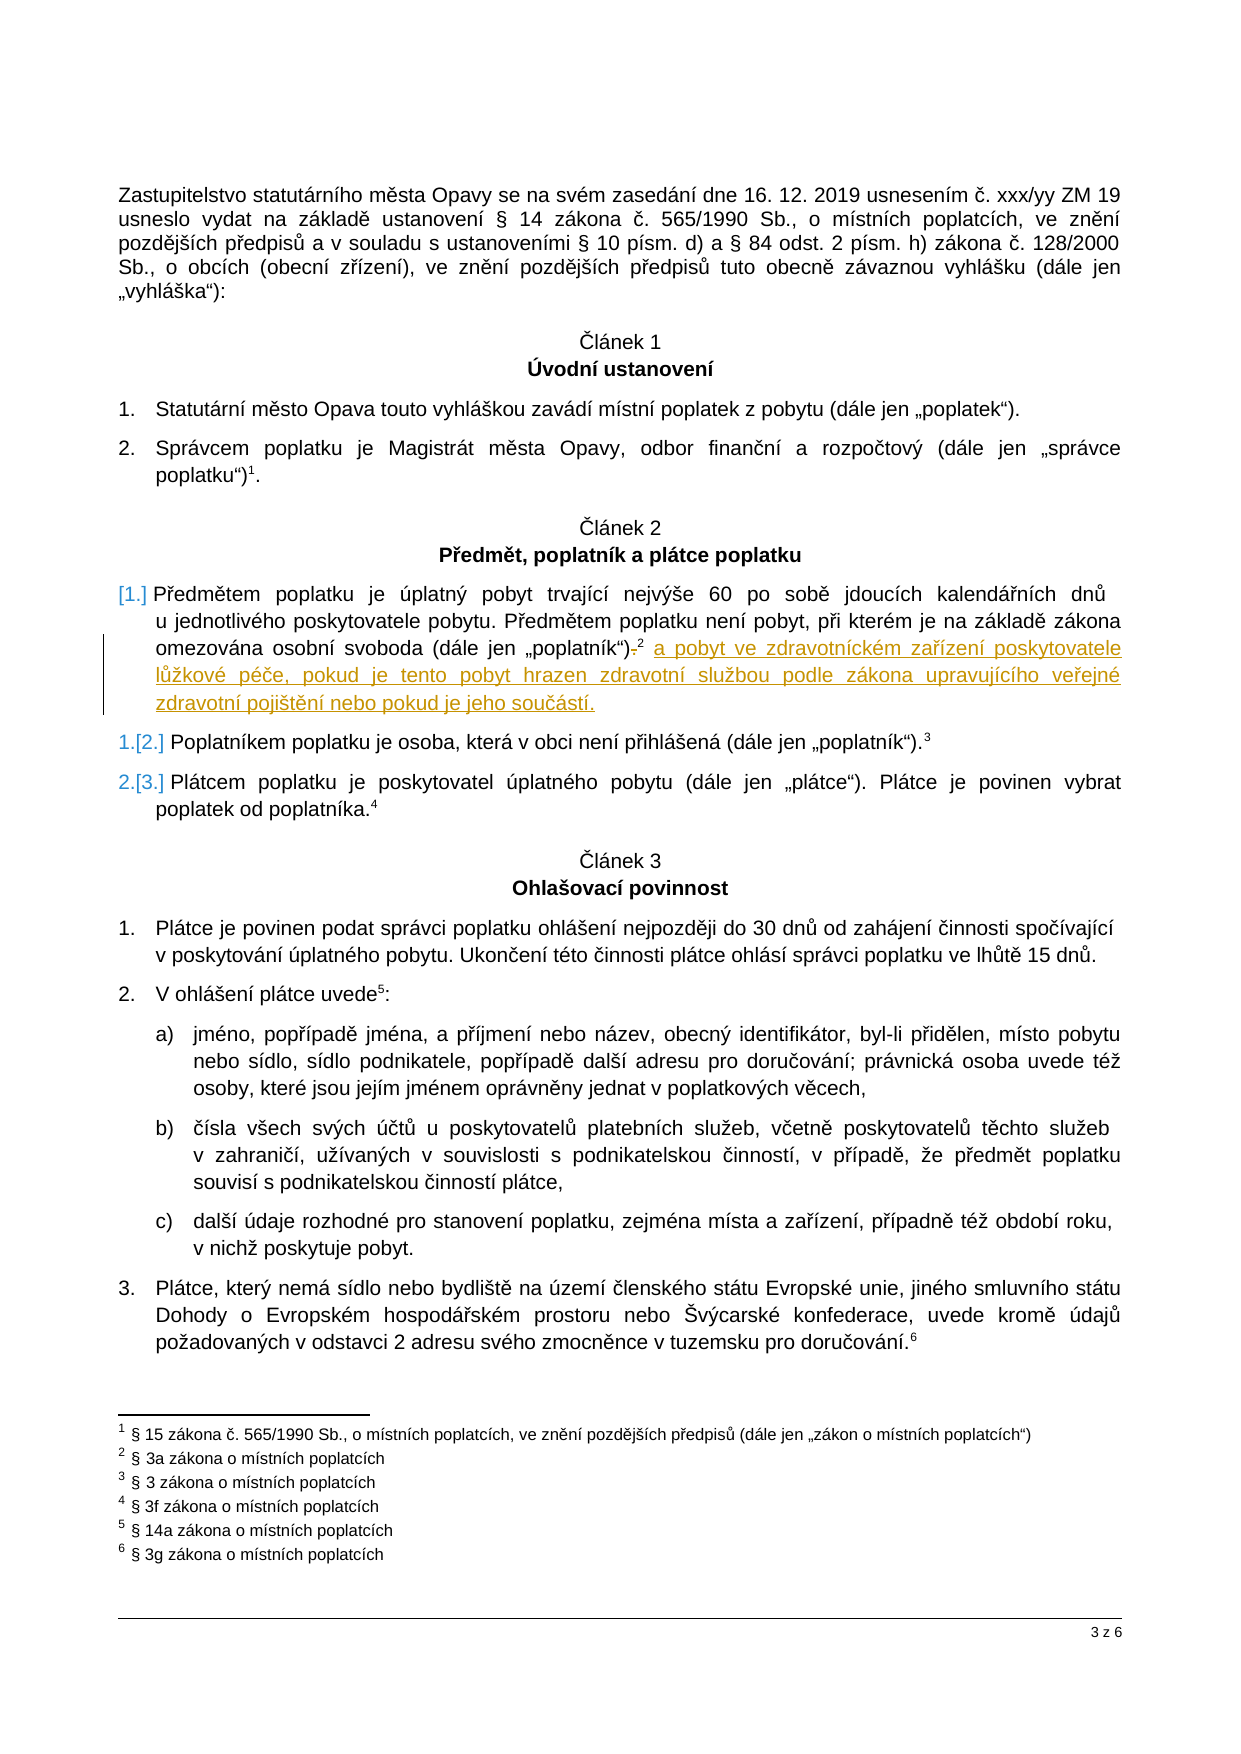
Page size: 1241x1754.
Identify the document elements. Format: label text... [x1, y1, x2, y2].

list čísla všech svých účtů u poskytovatelů platebních služeb, včetně poskytovatelů těchto služeb v zahraničí, užívaných v souvislosti s podnikatelskou činností, v případě, že předmět poplatku souvisí s podnikatelskou činností plátce, [155, 1113, 1122, 1194]
list další údaje rozhodné pro stanovení poplatku, zejména místa a zařízení, případně též období roku, v nichž poskytuje pobyt. [155, 1207, 1122, 1261]
text Předmětem poplatku je úplatný pobyt trvající nejvýše 60 po sobě jdoucích kalendářních dnů u jednotlivého poskytovatele pobytu. Předmětem poplatku není pobyt, při kterém je na základě zákona omezována osobní svoboda (dále jen „poplatník“) [118, 580, 1122, 715]
text Plátce, který nemá sídlo nebo bydliště na území členského státu Evropské unie, jiného smluvního státu Dohody o Evropském hospodářském prostoru nebo Švýcarské konfederace, uvede kromě údajů požadovaných v odstavci 2 adresu svého zmocněnce v tuzemsku pro doručování. [118, 1274, 1122, 1355]
text Statutární město Opava touto vyhláškou zavádí místní poplatek z pobytu (dále jen „poplatek“). [118, 394, 1122, 422]
text Plátce je povinen podat správci poplatku ohlášení nejpozději do 30 dnů od zahájení činnosti spočívající v poskytování úplatného pobytu. Ukončení této činnosti plátce ohlásí správci poplatku ve lhůtě 15 dnů. [118, 913, 1122, 967]
text Poplatníkem poplatku je osoba, která v obci není přihlášená (dále jen „poplatník“). [118, 728, 1122, 755]
text Ohlašovací povinnost [118, 874, 1122, 901]
text Zastupitelstvo statutárního města Opavy se na svém zasedání dne 16. 12. 2019 usnesením č. xxx/yy ZM 19 usneslo vydat na základě ustanovení § 14 zákona č. 565/1990 Sb., o místních poplatcích, ve znění pozdějších předpisů a v souladu s ustanoveními § 10 písm. d) a § 84 odst. 2 písm. h) zákona č. 128/2000 Sb., o obcích (obecní zřízení), ve znění pozdějších předpisů tuto obecně závaznou vyhlášku (dále jen „vyhláška“): [118, 183, 1122, 303]
text Předmět, poplatník a plátce poplatku [118, 540, 1122, 567]
text Plátcem poplatku je poskytovatel úplatného pobytu (dále jen „plátce“). Plátce je povinen vybrat poplatek od poplatníka. [118, 767, 1122, 822]
text Úvodní ustanovení [118, 355, 1122, 382]
list jméno, popřípadě jména, a příjmení nebo název, obecný identifikátor, byl-li přidělen, místo pobytu nebo sídlo, sídlo podnikatele, popřípadě další adresu pro doručování; právnická osoba uvede též osoby, které jsou jejím jménem oprávněny jednat v poplatkových věcech, [155, 1019, 1122, 1101]
text Správcem poplatku je Magistrát města Opavy, odbor finanční a rozpočtový (dále jen „správce poplatku“). [118, 434, 1122, 488]
text V ohlášení plátce uvede: [118, 980, 1122, 1007]
